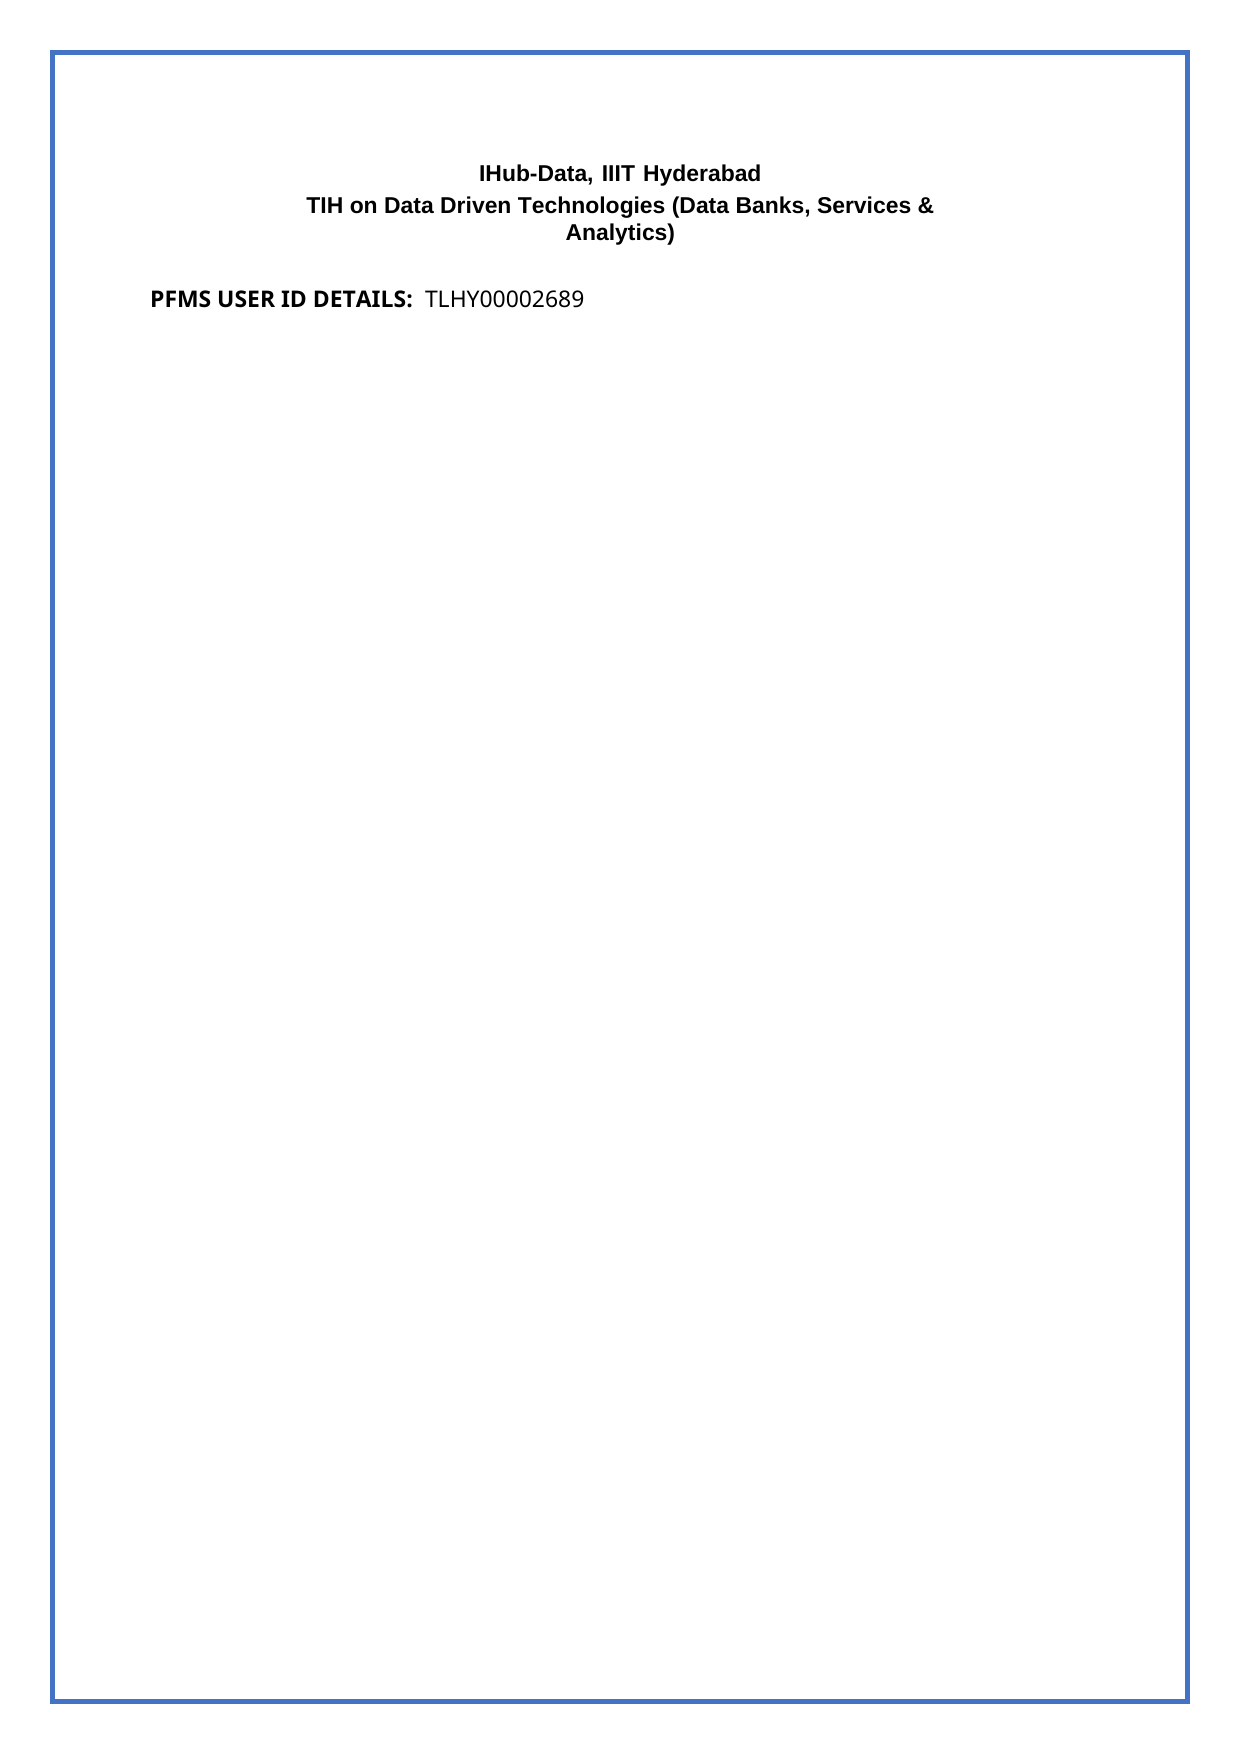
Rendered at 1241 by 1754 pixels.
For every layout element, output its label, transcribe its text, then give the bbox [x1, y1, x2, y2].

text TIH on Data Driven Technologies (Data Banks, Services & Analytics) [293, 192, 947, 245]
text PFMS USER ID DETAILS: TLHY00002689 [150, 283, 947, 315]
subtitle IHub-Data, IIIT Hyderabad [293, 160, 947, 186]
